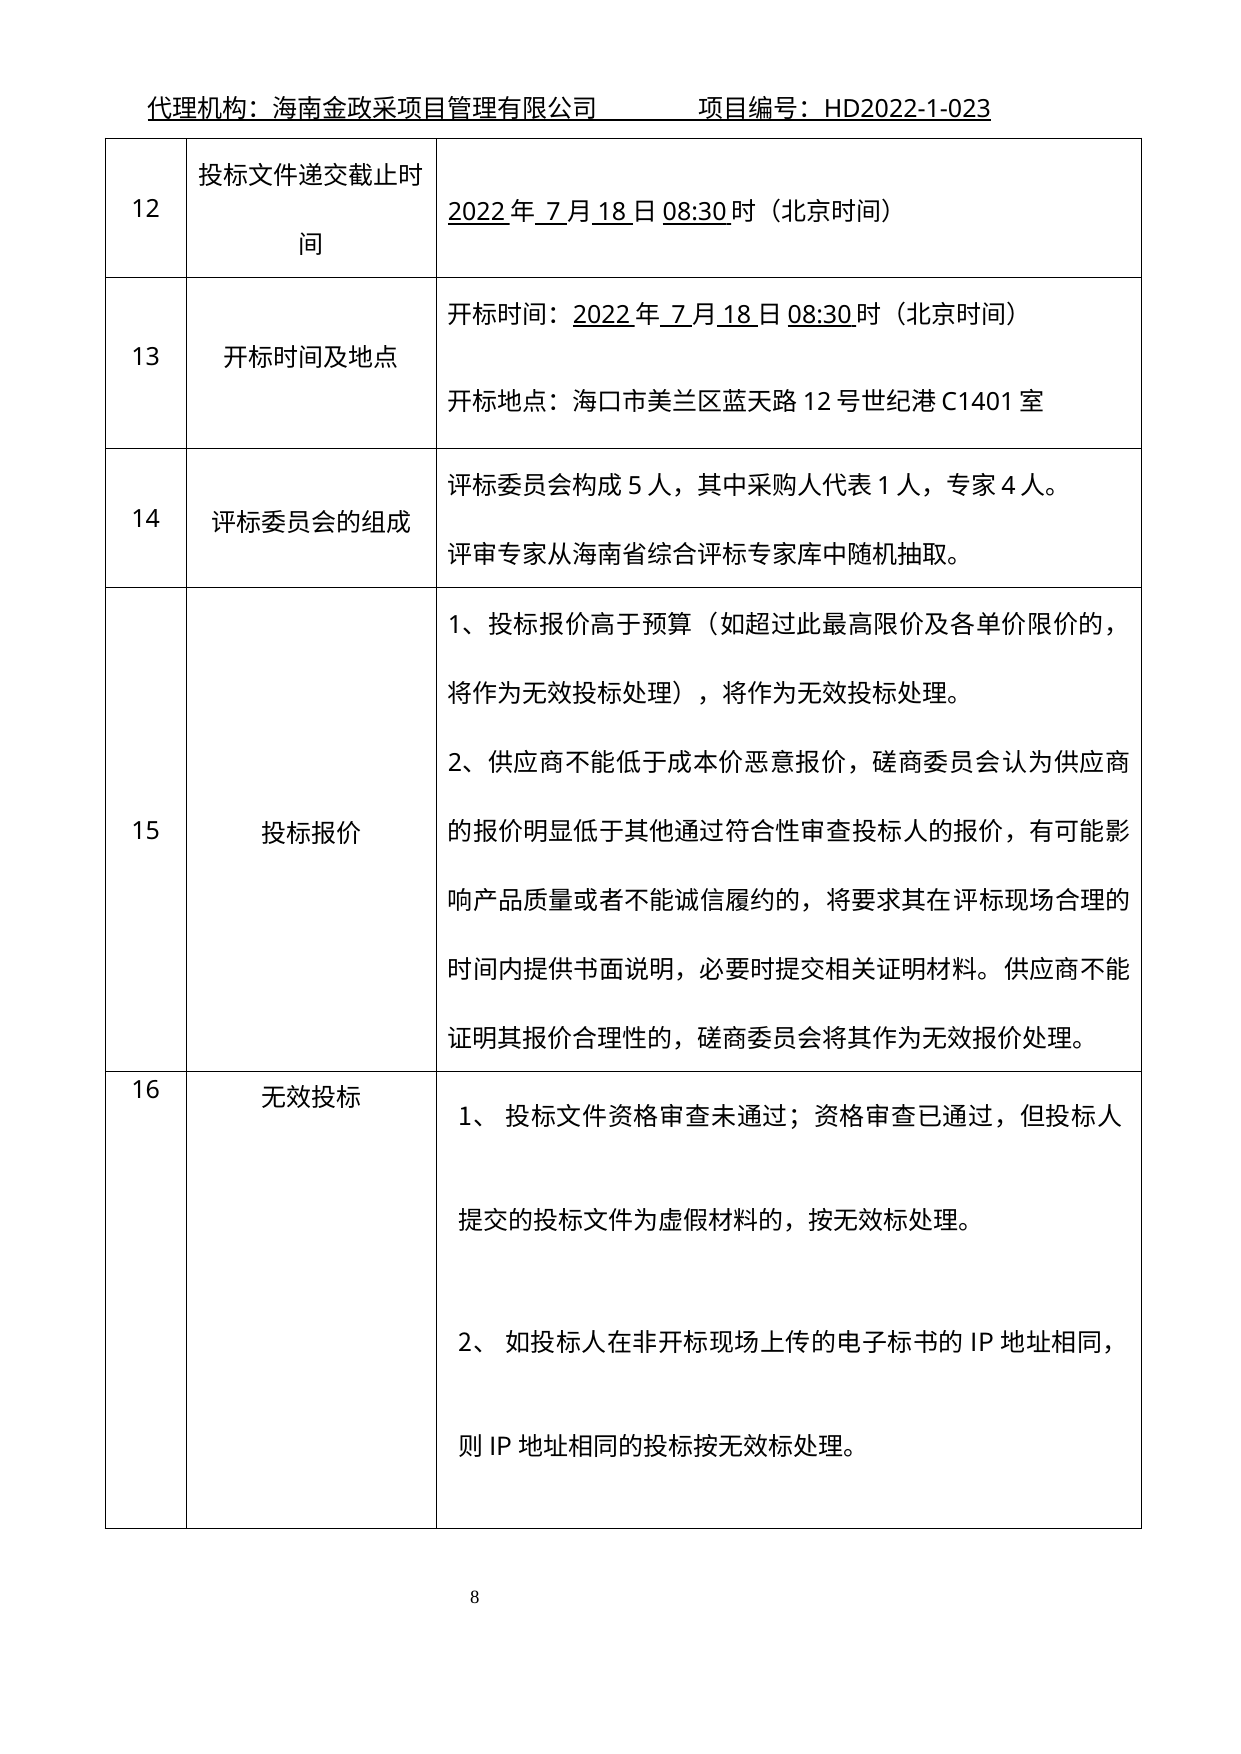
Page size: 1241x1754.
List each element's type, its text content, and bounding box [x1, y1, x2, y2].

table_cell 2022年 7 月 18 日08:30时（北京时间） [437, 139, 1141, 277]
table_cell 开标时间及地点 [187, 278, 436, 448]
table_cell 评标委员会构成5人，其中采购人代表1人，专家4人。 评审专家从海南省综合评标专家库中随机抽取。 [437, 449, 1141, 587]
table_cell 评标委员会的组成 [187, 449, 436, 587]
table_cell 12 [106, 139, 186, 277]
table_cell 14 [106, 449, 186, 587]
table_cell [437, 1072, 1141, 1528]
table_cell 1、投标报价高于预算（如超过此最高限价及各单价限价的，将作为无效投标处理），将作为无效投标处理。 2、供应商不能低于成本价恶意报价，磋商委员会认为供应商的报价明显低于其他通过符合性审查投标人的报价，有可能影响产品质量或者不能诚信履约的，将要求其在评标现场合理的时间内提供书面说明，必要时提交相关证明材料。供应商不能证明其报价合理性的，磋商委员会将其作为无效报价处理。 [437, 588, 1141, 1071]
table_cell 投标文件递交截止时间 [187, 139, 436, 277]
table_cell 15 [106, 588, 186, 1071]
table_cell 16 [106, 1072, 186, 1528]
table_cell 投标报价 [187, 588, 436, 1071]
table_cell 开标时间：2022年 7 月 18 日08:30时（北京时间） 开标地点：海口市美兰区蓝天路12号世纪港C1401室 [437, 278, 1141, 448]
table_cell 13 [106, 278, 186, 448]
table_cell 无效投标 [187, 1072, 436, 1528]
